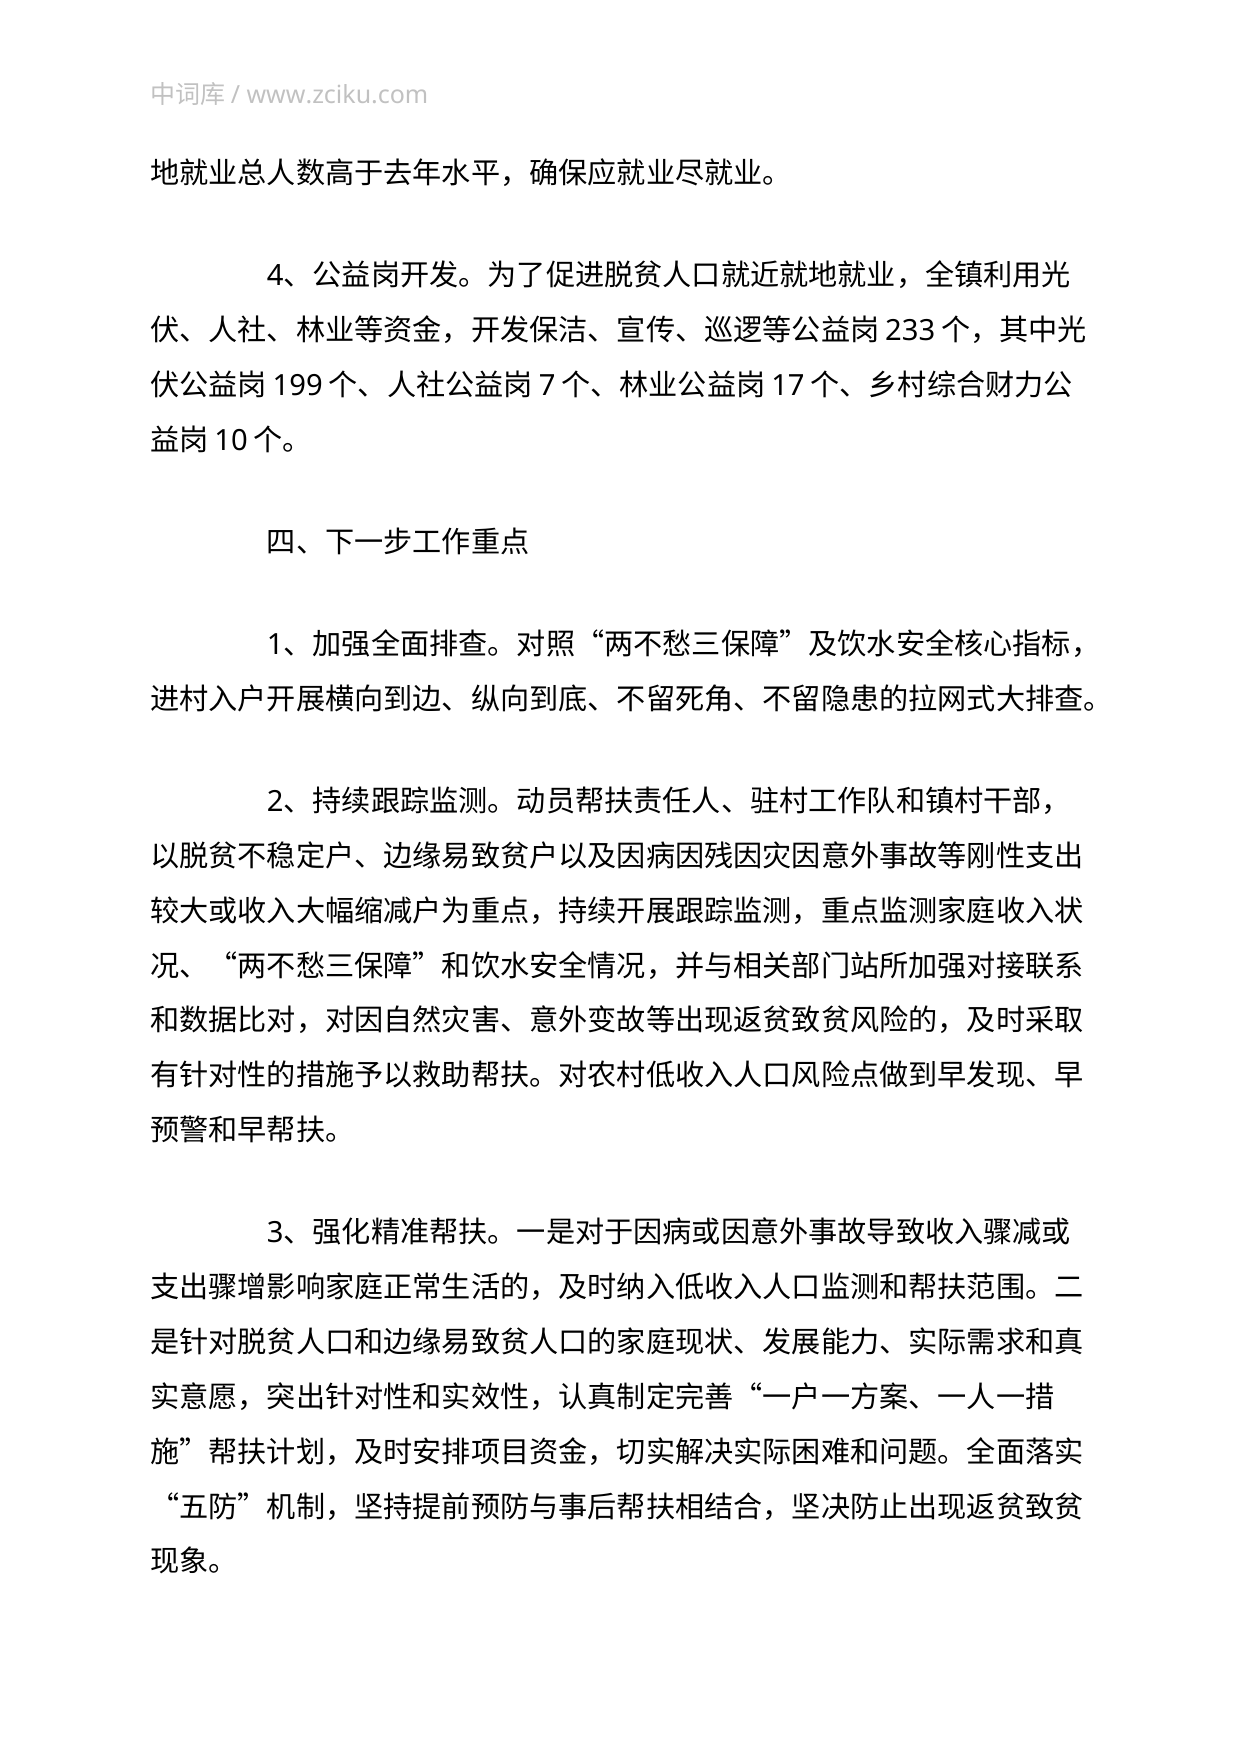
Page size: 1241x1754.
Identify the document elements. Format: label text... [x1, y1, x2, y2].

text 4、公益岗开发。为了促进脱贫人口就近就地就业，全镇利用光伏、人社、林业等资金，开发保洁、宣传、巡逻等公益岗233个，其中光伏公益岗199个、人社公益岗7个、林业公益岗17个、乡村综合财力公益岗10个。 [150, 252, 1090, 459]
text 四、下一步工作重点 [150, 519, 1090, 561]
text 2、持续跟踪监测。动员帮扶责任人、驻村工作队和镇村干部，以脱贫不稳定户、边缘易致贫户以及因病因残因灾因意外事故等刚性支出较大或收入大幅缩减户为重点，持续开展跟踪监测，重点监测家庭收入状况、“两不愁三保障”和饮水安全情况，并与相关部门站所加强对接联系和数据比对，对因自然灾害、意外变故等出现返贫致贫风险的，及时采取有针对性的措施予以救助帮扶。对农村低收入人口风险点做到早发现、早预警和早帮扶。 [150, 777, 1090, 1149]
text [150, 150, 1090, 192]
text 3、强化精准帮扶。一是对于因病或因意外事故导致收入骤减或支出骤增影响家庭正常生活的，及时纳入低收入人口监测和帮扶范围。二是针对脱贫人口和边缘易致贫人口的家庭现状、发展能力、实际需求和真实意愿，突出针对性和实效性，认真制定完善“一户一方案、一人一措施”帮扶计划，及时安排项目资金，切实解决实际困难和问题。全面落实“五防”机制，坚持提前预防与事后帮扶相结合，坚决防止出现返贫致贫现象。 [150, 1208, 1090, 1580]
text 1、加强全面排查。对照“两不愁三保障”及饮水安全核心指标，进村入户开展横向到边、纵向到底、不留死角、不留隐患的拉网式大排查。 [150, 621, 1090, 718]
